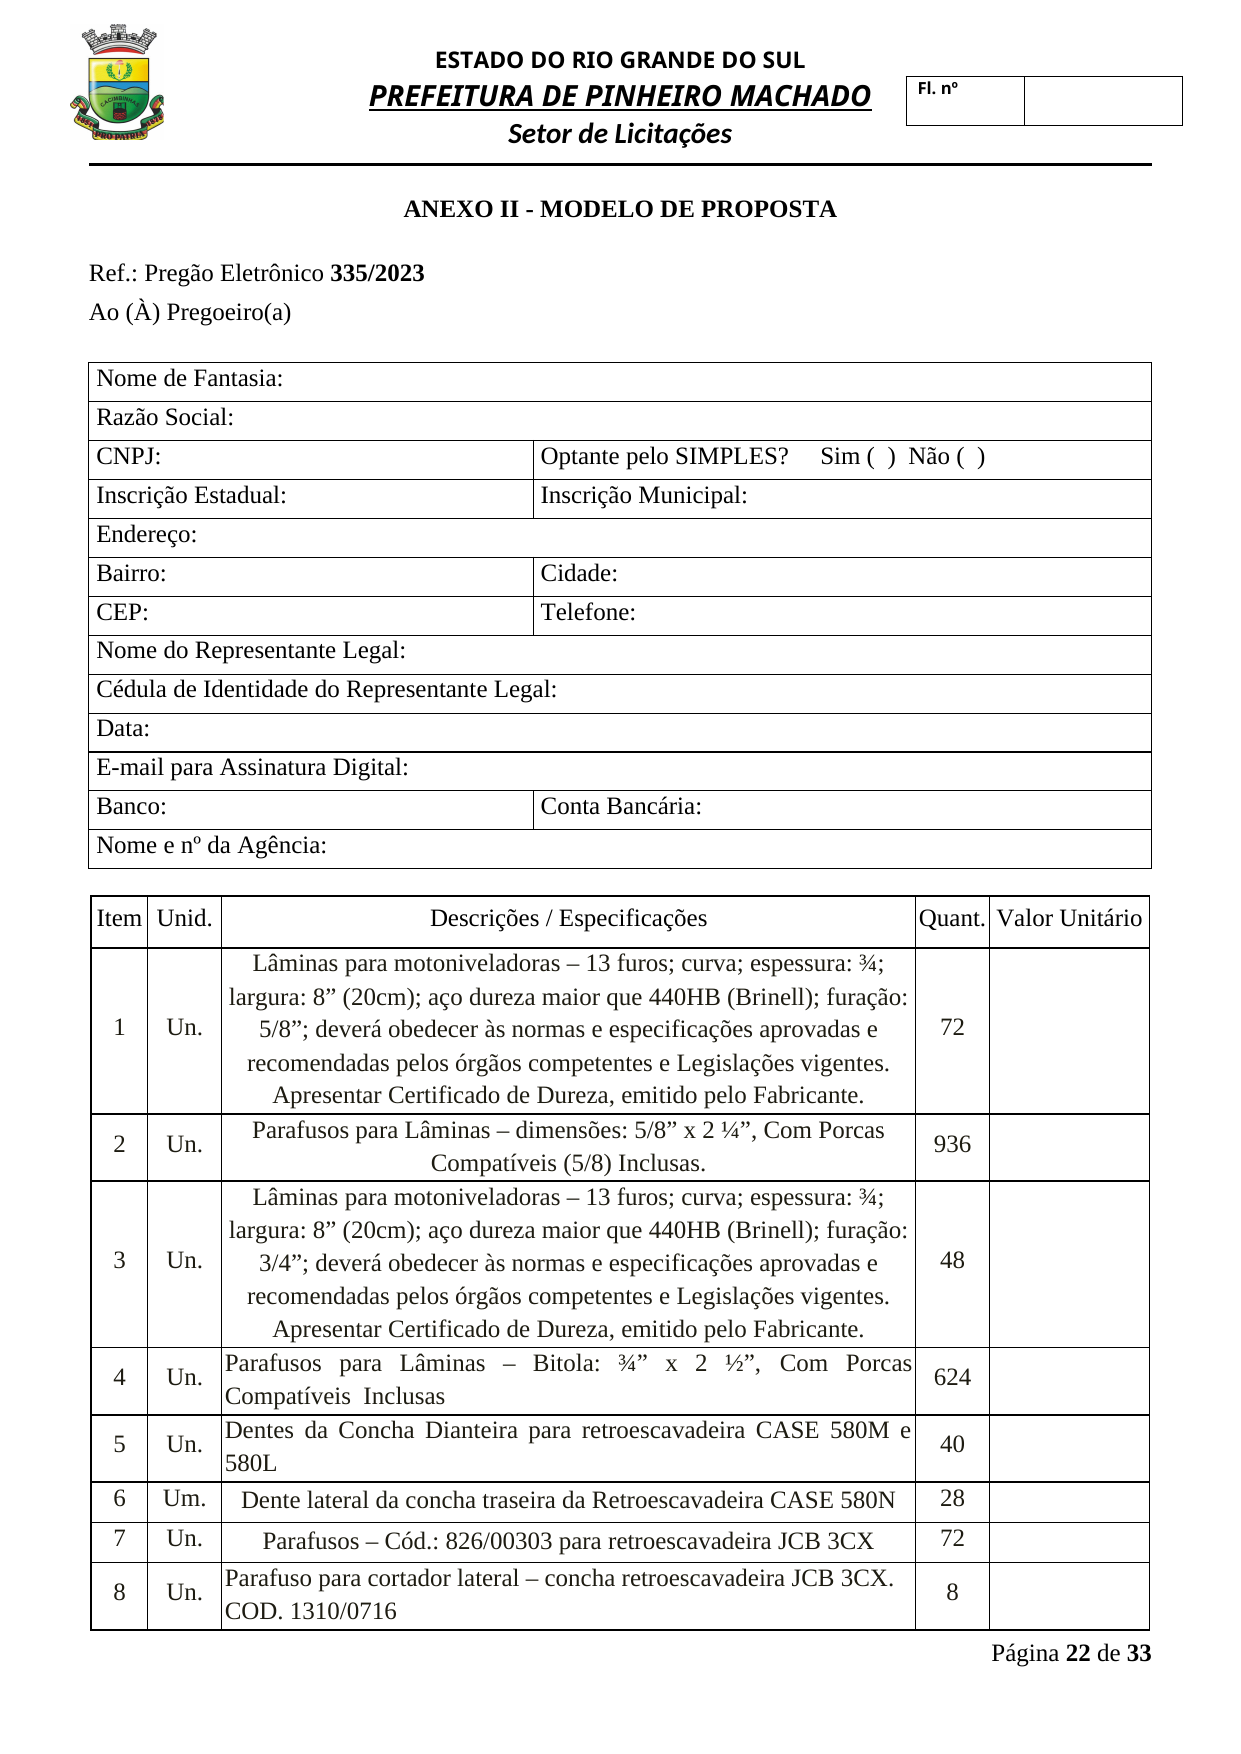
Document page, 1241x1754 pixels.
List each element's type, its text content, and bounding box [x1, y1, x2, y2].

table_cell Cidade: [534, 558, 1151, 596]
text Ao (À) Pregoeiro(a) [89, 297, 1152, 326]
table_cell Razão Social: [89, 402, 1151, 440]
table_cell Inscrição Municipal: [534, 480, 1151, 518]
text ANEXO II - MODELO DE PROPOSTA [89, 194, 1152, 223]
table_header Unid. [148, 897, 221, 947]
table_cell 72 [916, 949, 989, 1113]
text Ref.: Pregão Eletrônico 335/2023 [89, 258, 1152, 287]
table_cell 4 [92, 1348, 147, 1414]
table_cell [990, 1483, 1149, 1521]
table_cell Un. [148, 1523, 221, 1562]
table_cell Optante pelo SIMPLES? Sim ( ) Não ( ) [534, 441, 1151, 479]
table_cell 40 [916, 1416, 989, 1481]
table_header Valor Unitário [990, 897, 1149, 947]
table_header Descrições / Especificações [222, 897, 915, 947]
table_cell 2 [92, 1115, 147, 1180]
table_cell Cédula de Identidade do Representante Legal: [89, 675, 1151, 712]
table_cell 6 [92, 1483, 147, 1521]
table_cell Nome do Representante Legal: [89, 636, 1151, 673]
table_cell Un. [148, 1563, 221, 1629]
table_header Item [92, 897, 147, 947]
table_cell 7 [92, 1523, 147, 1562]
table_cell Un. [148, 1115, 221, 1180]
table_cell 3 [92, 1182, 147, 1347]
table_cell 28 [916, 1483, 989, 1521]
table_cell Parafusos – Cód.: 826/00303 para retroescavadeira JCB 3CX [222, 1523, 915, 1562]
table_cell 48 [916, 1182, 989, 1347]
table_cell Data: [89, 714, 1151, 751]
table_cell Parafusos para Lâminas – Bitola: ¾” x 2 ½”, Com Porcas Compatíveis Inclusas [222, 1348, 915, 1414]
table_cell Lâminas para motoniveladoras – 13 furos; curva; espessura: ¾; largura: 8” (20cm); aço dureza maior que 440HB (Brinell); furação: 3/4”; deverá obedecer às normas e especificações aprovadas e recomendadas pelos órgãos competentes e Legislações vigentes. Apresentar Certificado de Dureza, emitido pelo Fabricante. [222, 1182, 915, 1347]
table_cell Um. [148, 1483, 221, 1521]
table_cell Parafusos para Lâminas – dimensões: 5/8” x 2 ¼”, Com Porcas Compatíveis (5/8) Inclusas. [222, 1115, 915, 1180]
table_header Nome de Fantasia: [89, 363, 1151, 401]
table_cell Un. [148, 1182, 221, 1347]
table_cell Telefone: [534, 597, 1151, 634]
table_cell [990, 1563, 1149, 1629]
table_cell Banco: [89, 791, 533, 829]
table_cell Inscrição Estadual: [89, 480, 533, 518]
table_cell [990, 949, 1149, 1113]
table_cell Dentes da Concha Dianteira para retroescavadeira CASE 580M e 580L [222, 1416, 915, 1481]
picture [70, 24, 164, 140]
table_cell CEP: [89, 597, 533, 634]
table_cell Un. [148, 949, 221, 1113]
table_cell Dente lateral da concha traseira da Retroescavadeira CASE 580N [222, 1483, 915, 1521]
table_cell 1 [92, 949, 147, 1113]
table_cell CNPJ: [89, 441, 533, 479]
table_cell [990, 1182, 1149, 1347]
table_header Quant. [916, 897, 989, 947]
table_cell Parafuso para cortador lateral – concha retroescavadeira JCB 3CX. COD. 1310/0716 [222, 1563, 915, 1629]
table_cell [990, 1348, 1149, 1414]
table_cell [990, 1416, 1149, 1481]
table_cell E-mail para Assinatura Digital: [89, 753, 1151, 790]
table_cell [990, 1115, 1149, 1180]
table_cell Endereço: [89, 519, 1151, 557]
table_cell Conta Bancária: [534, 791, 1151, 829]
table_cell 5 [92, 1416, 147, 1481]
table_cell 72 [916, 1523, 989, 1562]
table_cell Un. [148, 1348, 221, 1414]
table_cell Un. [148, 1416, 221, 1481]
table_cell 8 [92, 1563, 147, 1629]
table_cell 624 [916, 1348, 989, 1414]
table_cell Nome e nº da Agência: [89, 830, 1151, 868]
table_cell 936 [916, 1115, 989, 1180]
table_cell 8 [916, 1563, 989, 1629]
table_cell Bairro: [89, 558, 533, 596]
table_cell Lâminas para motoniveladoras – 13 furos; curva; espessura: ¾; largura: 8” (20cm); aço dureza maior que 440HB (Brinell); furação: 5/8”; deverá obedecer às normas e especificações aprovadas e recomendadas pelos órgãos competentes e Legislações vigentes. Apresentar Certificado de Dureza, emitido pelo Fabricante. [222, 949, 915, 1113]
table_cell [990, 1523, 1149, 1562]
